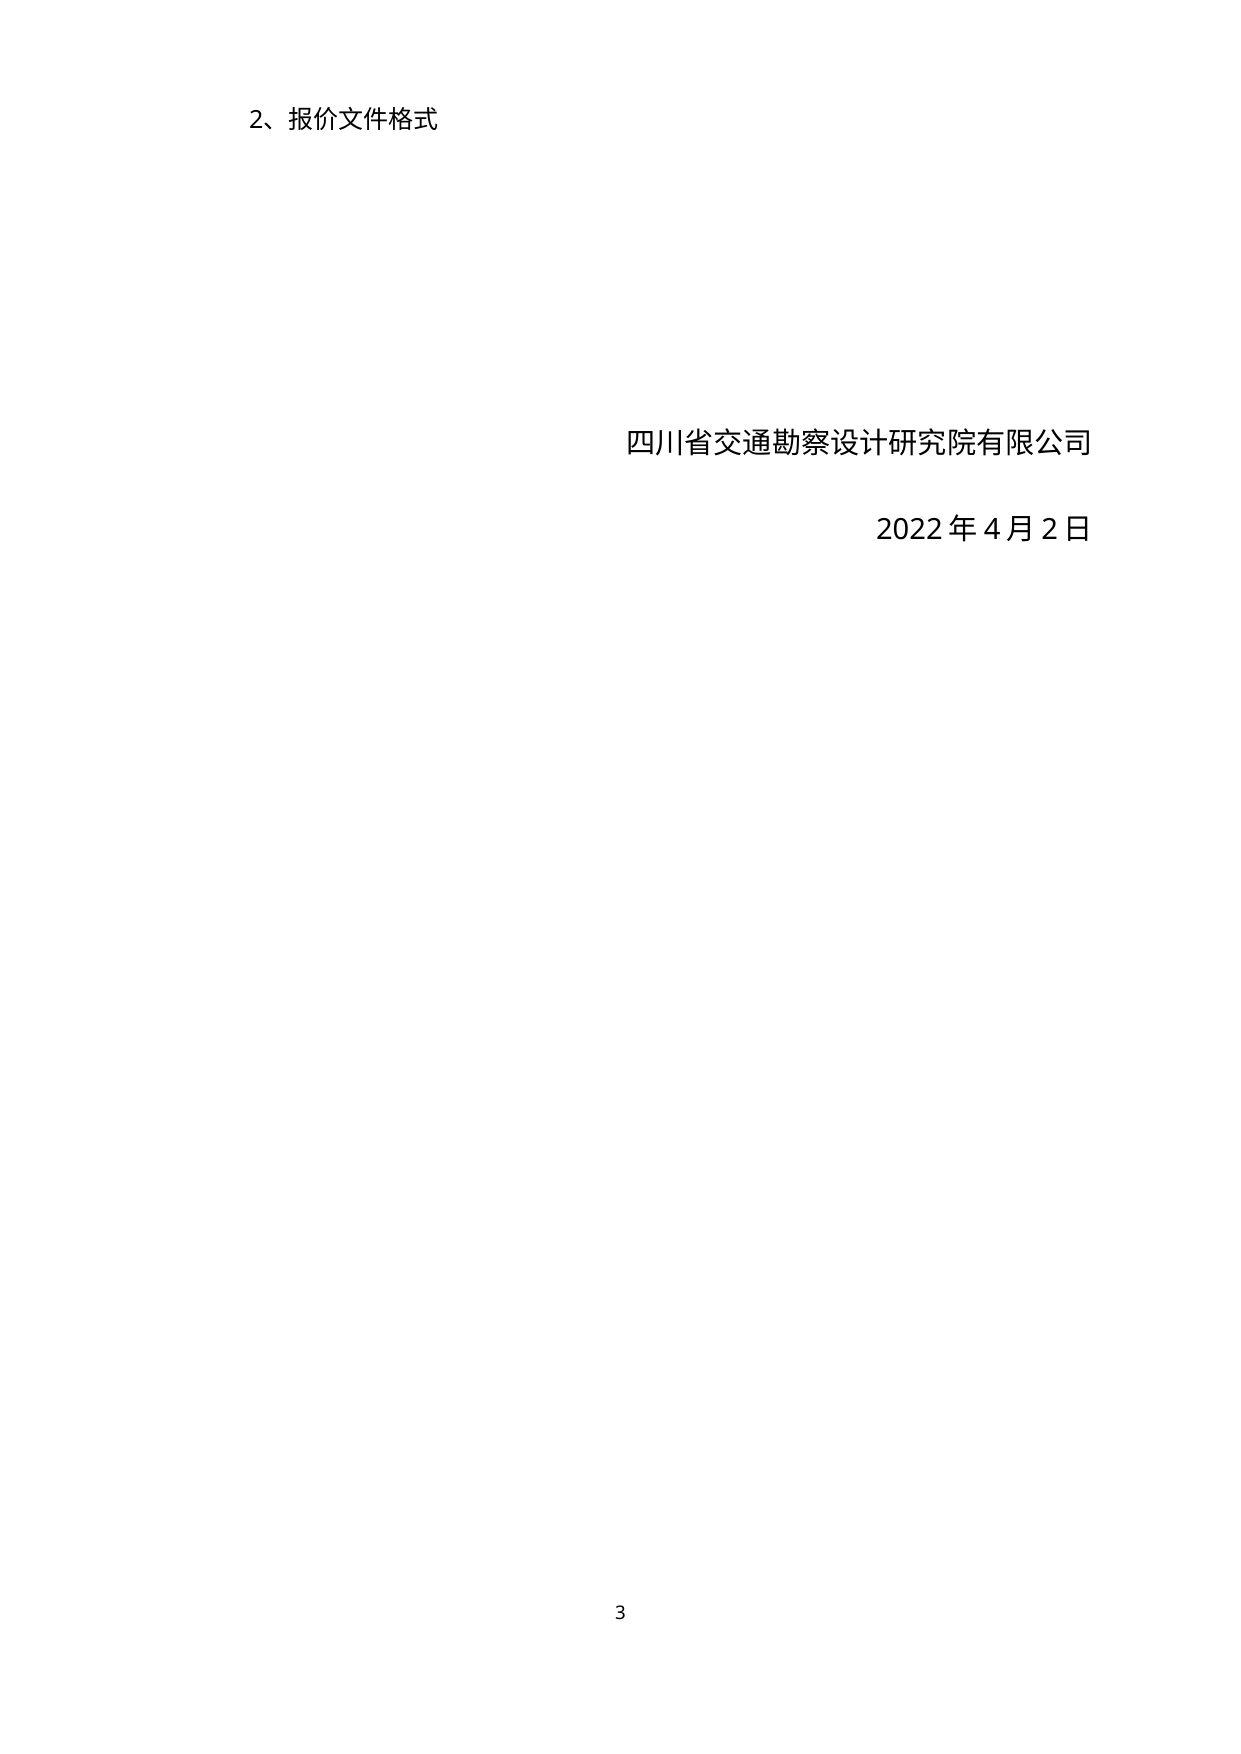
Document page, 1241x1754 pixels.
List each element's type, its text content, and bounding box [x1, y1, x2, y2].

text 2022年4月2日 [192, 494, 1092, 559]
text 四川省交通勘察设计研究院有限公司 [192, 408, 1092, 473]
text 2、报价文件格式 [148, 99, 1092, 136]
